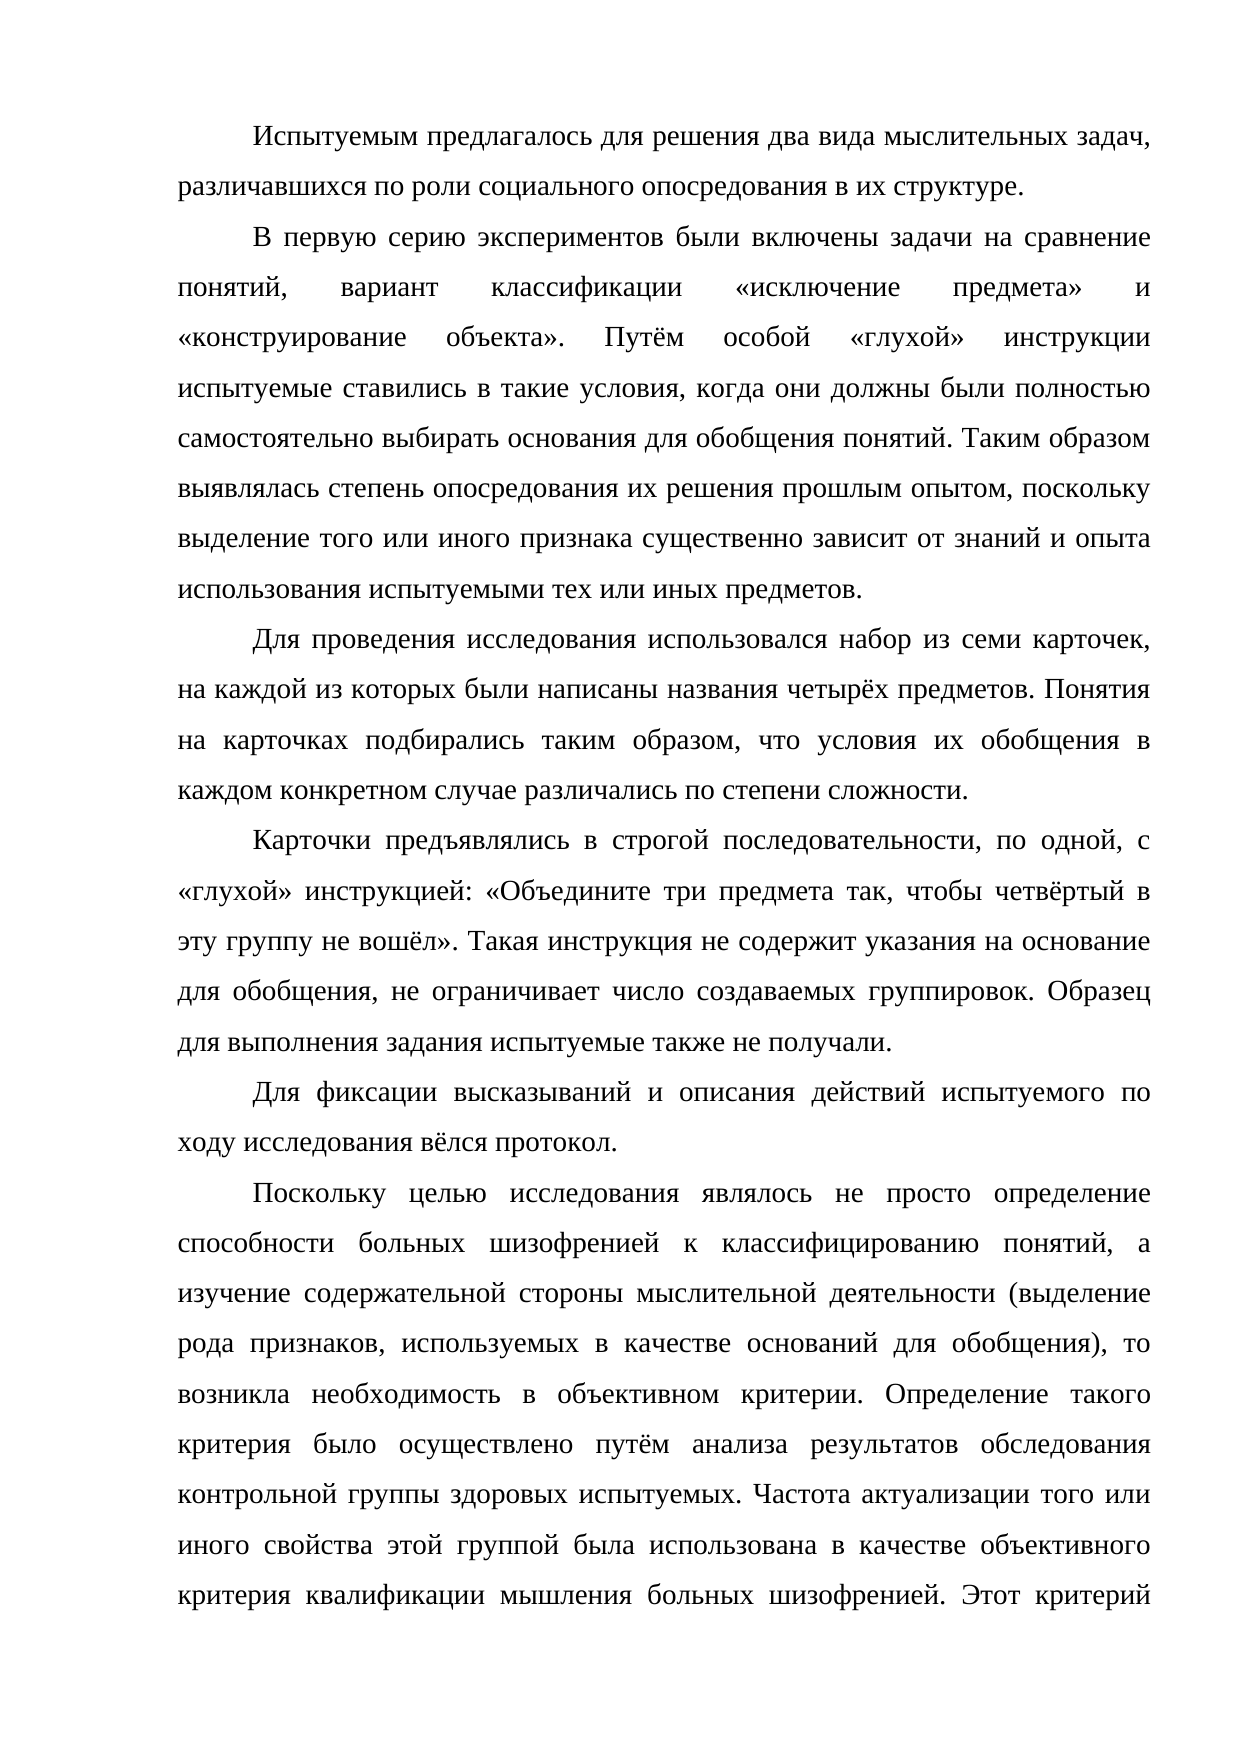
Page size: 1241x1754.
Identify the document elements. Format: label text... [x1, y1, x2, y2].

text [177, 1175, 1152, 1611]
text Испытуемым предлагалось для решения два вида мыслительных задач, различавшихся по роли социального опосредования в их структуре. [177, 118, 1152, 202]
text Для проведения исследования использовался набор из семи карточек, на каждой из которых были написаны названия четырёх предметов. Понятия на карточках подбирались таким образом, что условия их обобщения в каждом конкретном случае различались по степени сложности. [177, 621, 1152, 806]
text В первую серию экспериментов были включены задачи на сравнение понятий, вариант классификации «исключение предмета» и «конструирование объекта». Путём особой «глухой» инструкции испытуемые ставились в такие условия, когда они должны были полностью самостоятельно выбирать основания для обобщения понятий. Таким образом выявлялась степень опосредования их решения прошлым опытом, поскольку выделение того или иного признака существенно зависит от знаний и опыта использования испытуемыми тех или иных предметов. [177, 219, 1152, 604]
text Для фиксации высказываний и описания действий испытуемого по ходу исследования вёлся протокол. [177, 1074, 1152, 1158]
text Карточки предъявлялись в строгой последовательности, по одной, с «глухой» инструкцией: «Объедините три предмета так, чтобы четвёртый в эту группу не вошёл». Такая инструкция не содержит указания на основание для обобщения, не ограничивает число создаваемых группировок. Образец для выполнения задания испытуемые также не получали. [177, 822, 1152, 1057]
